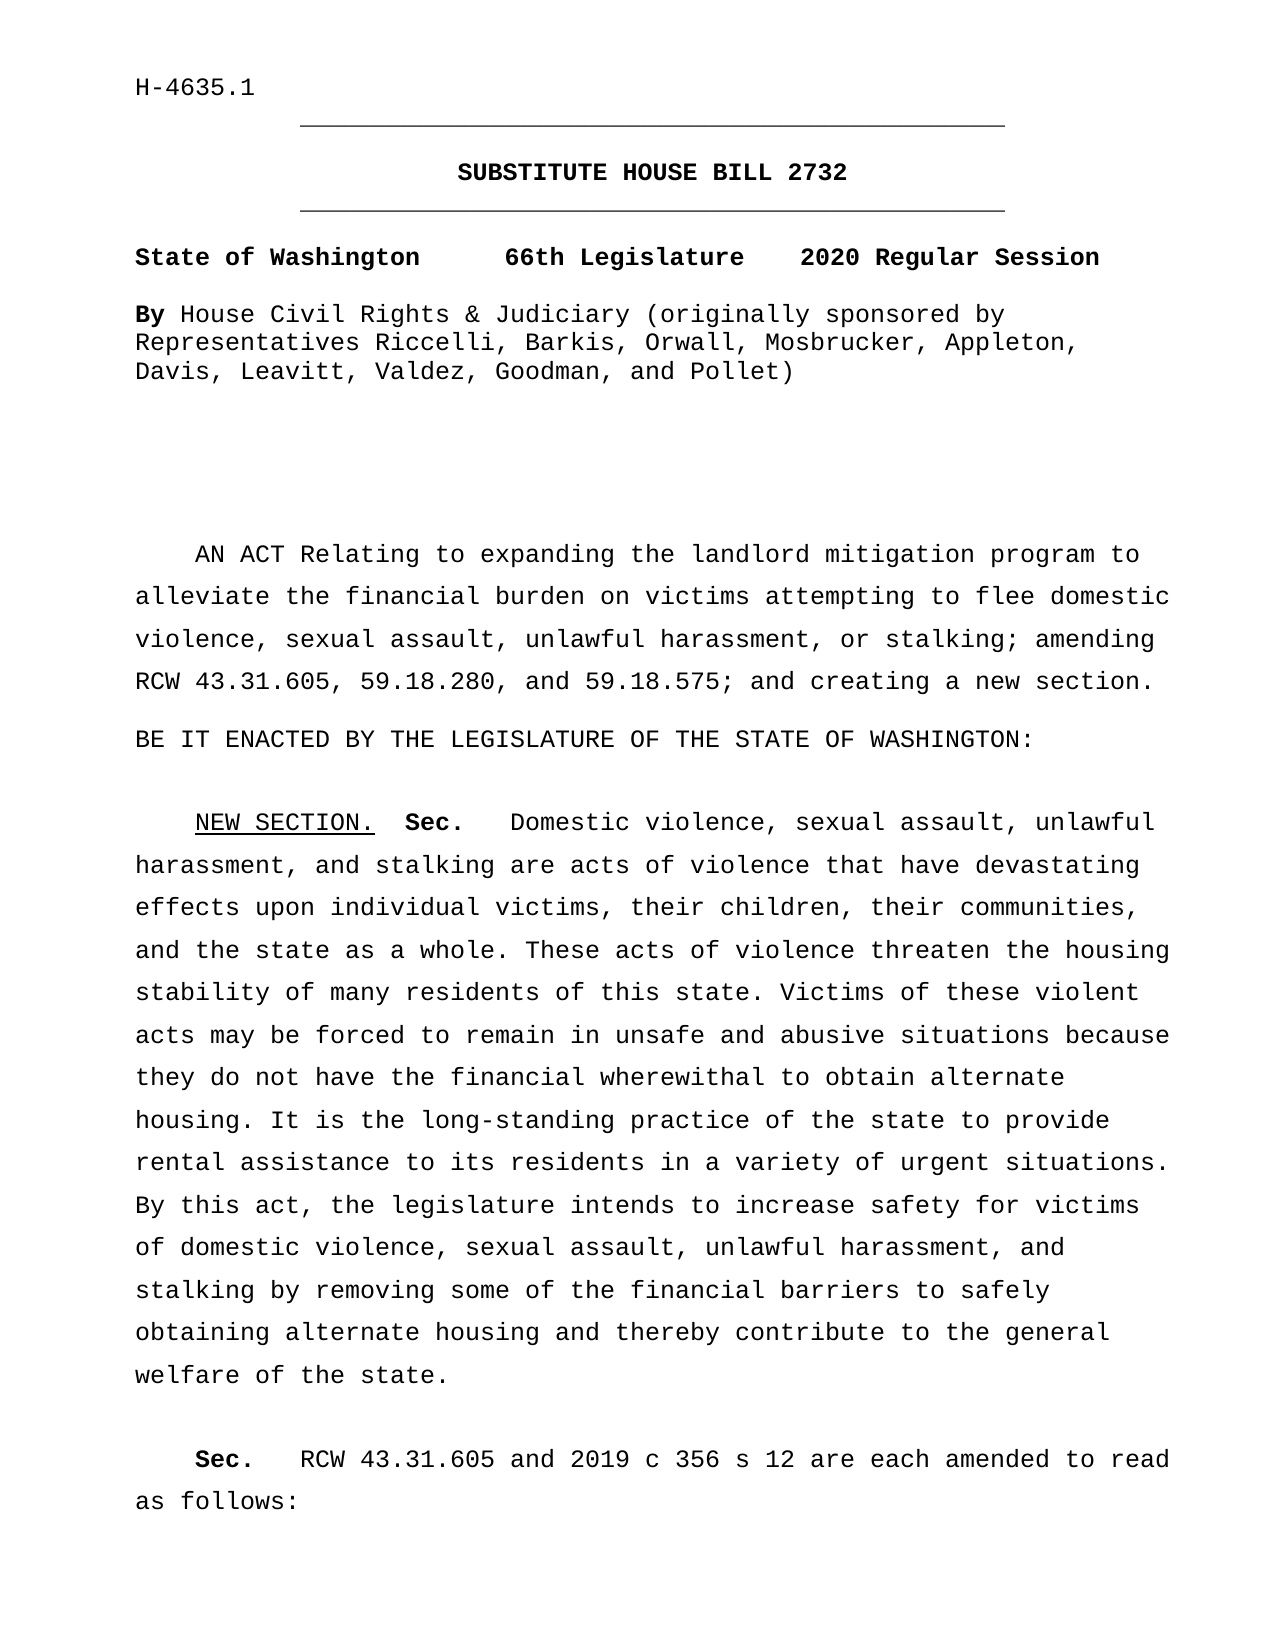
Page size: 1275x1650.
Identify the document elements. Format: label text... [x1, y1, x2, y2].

text _______________________________________________ [135, 103, 1170, 132]
text State of Washington 66th Legislature 2020 Regular Session [135, 245, 1170, 273]
text H-4635.1 [135, 75, 1170, 103]
text Sec. RCW 43.31.605 and 2019 c 356 s 12 are each amended to read as follows: [135, 1433, 1170, 1518]
text BE IT ENACTED BY THE LEGISLATURE OF THE STATE OF WASHINGTON: [135, 727, 1170, 755]
text NEW SECTION. Sec. Domestic violence, sexual assault, unlawful harassment, and stalking are acts of violence that have devastating effects upon individual victims, their children, their communities, and the state as a whole. These acts of violence threaten the housing stability of many residents of this state. Victims of these violent acts may be forced to remain in unsafe and abusive situations because they do not have the financial wherewithal to obtain alternate housing. It is the long-standing practice of the state to provide rental assistance to its residents in a variety of urgent situations. By this act, the legislature intends to increase safety for victims of domestic violence, sexual assault, unlawful harassment, and stalking by removing some of the financial barriers to safely obtaining alternate housing and thereby contribute to the general welfare of the state. [135, 797, 1170, 1392]
text _______________________________________________ [135, 188, 1170, 217]
text By House Civil Rights & Judiciary (originally sponsored by Representatives Riccelli, Barkis, Orwall, Mosbrucker, Appleton, Davis, Leavitt, Valdez, Goodman, and Pollet) [135, 302, 1170, 387]
text AN ACT Relating to expanding the landlord mitigation program to alleviate the financial burden on victims attempting to flee domestic violence, sexual assault, unlawful harassment, or stalking; amending RCW 43.31.605, 59.18.280, and 59.18.575; and creating a new section. [135, 528, 1170, 698]
text SUBSTITUTE HOUSE BILL 2732 [135, 160, 1170, 188]
